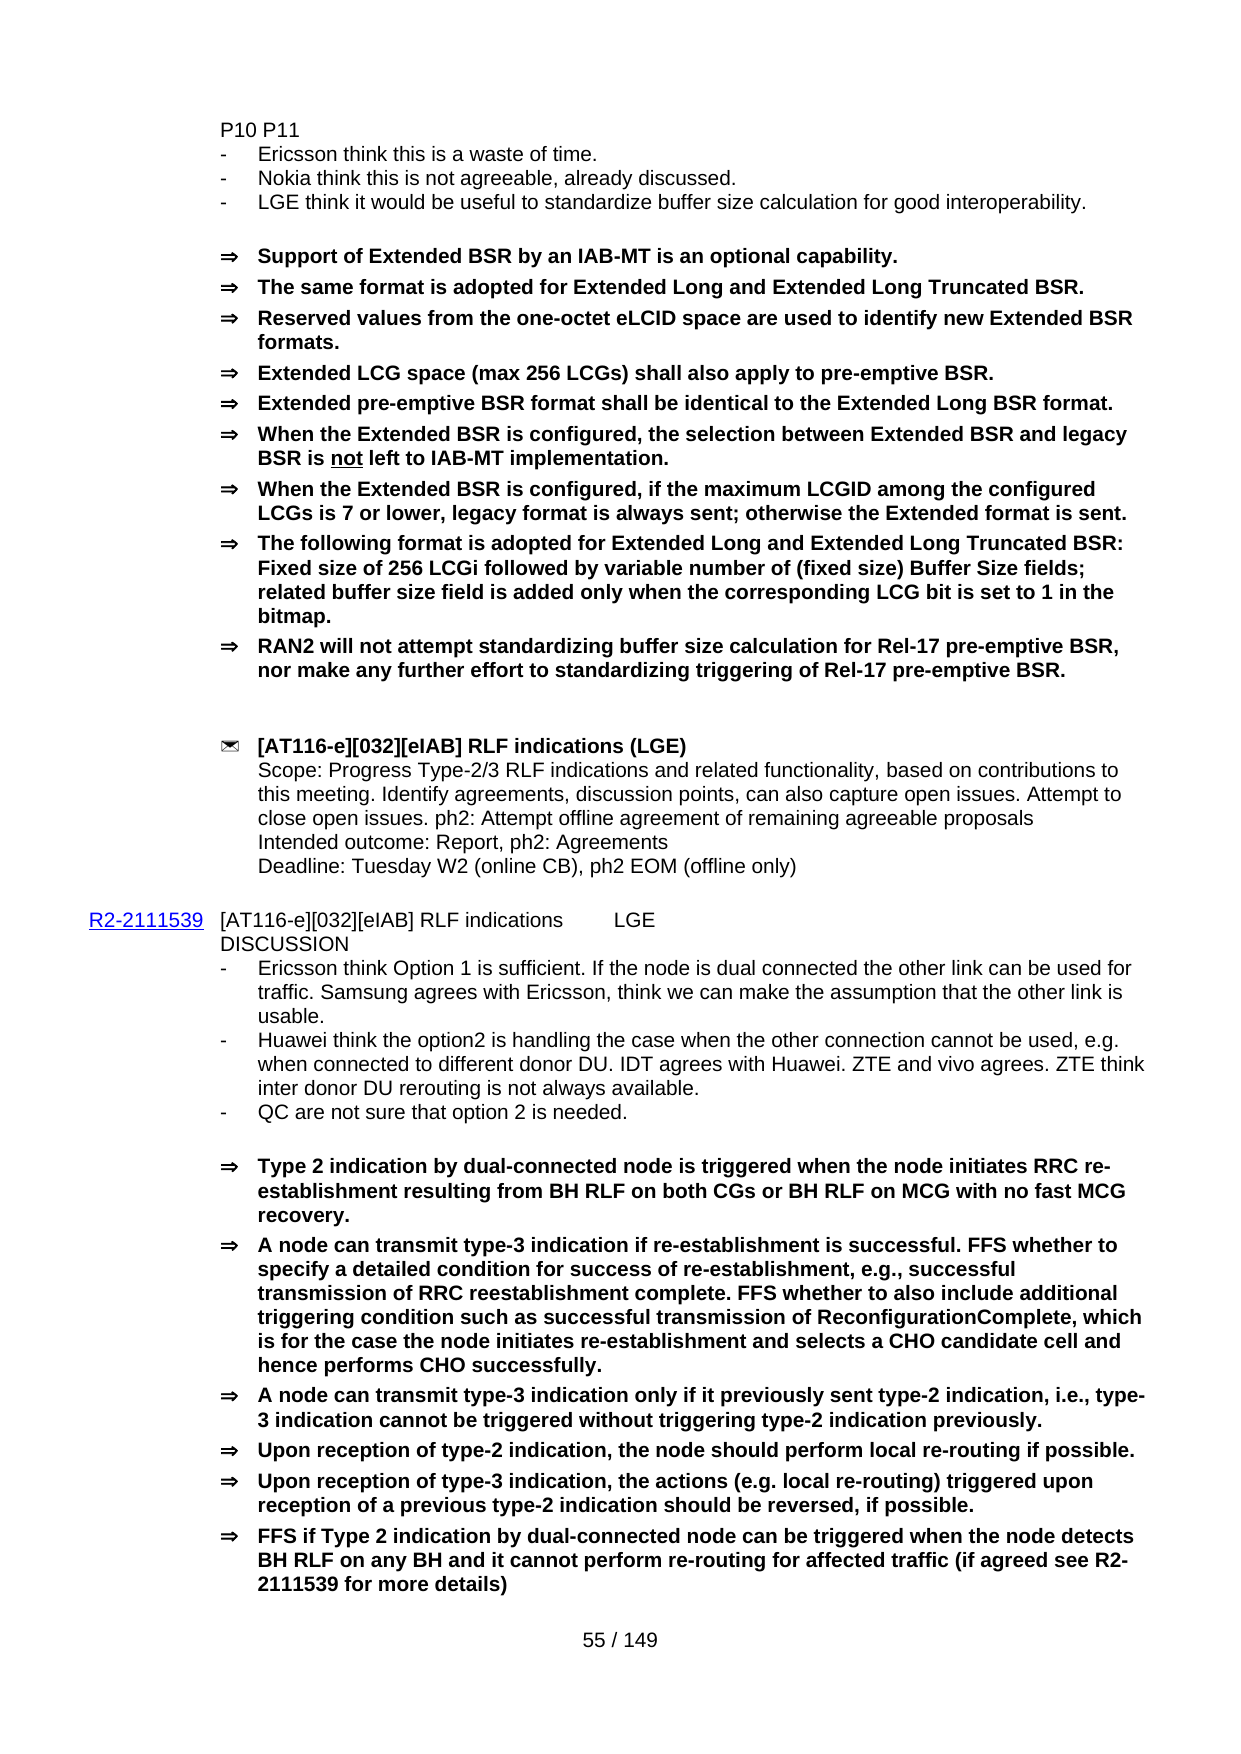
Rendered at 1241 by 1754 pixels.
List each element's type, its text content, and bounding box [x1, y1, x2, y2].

text Upon reception of type-2 indication, the node should perform local re-routing if possible. [220, 1438, 1152, 1462]
text Upon reception of type-3 indication, the actions (e.g. local re-routing) triggered upon reception of a previous type-2 indication should be reversed, if possible. [220, 1469, 1152, 1517]
text The same format is adopted for Extended Long and Extended Long Truncated BSR. [220, 275, 1152, 299]
text - Ericsson think this is a waste of time. [220, 142, 1152, 166]
text P10 P11 [220, 118, 1152, 142]
text - Huawei think the option2 is handling the case when the other connection cannot be used, e.g. when connected to different donor DU. IDT agrees with Huawei. ZTE and vivo agrees. ZTE think inter donor DU rerouting is not always available. [220, 1028, 1152, 1100]
text RAN2 will not attempt standardizing buffer size calculation for Rel-17 pre-emptive BSR, nor make any further effort to standardizing triggering of Rel-17 pre-emptive BSR. [220, 634, 1152, 682]
text - Nokia think this is not agreeable, already discussed. [220, 166, 1152, 190]
text - QC are not sure that option 2 is needed. [220, 1100, 1152, 1124]
text Intended outcome: Report, ph2: Agreements [220, 830, 1152, 854]
text Type 2 indication by dual-connected node is triggered when the node initiates RRC re-establishment resulting from BH RLF on both CGs or BH RLF on MCG with no fast MCG recovery. [220, 1154, 1152, 1227]
text A node can transmit type-3 indication only if it previously sent type-2 indication, i.e., type-3 indication cannot be triggered without triggering type-2 indication previously. [220, 1383, 1152, 1432]
text Deadline: Tuesday W2 (online CB), ph2 EOM (offline only) [220, 854, 1152, 878]
text When the Extended BSR is configured, if the maximum LCGID among the configured LCGs is 7 or lower, legacy format is always sent; otherwise the Extended format is sent. [220, 476, 1152, 525]
text DISCUSSION [220, 932, 1152, 956]
text - LGE think it would be useful to standardize buffer size calculation for good interoperability. [220, 190, 1152, 214]
text Extended pre-emptive BSR format shall be identical to the Extended Long BSR format. [220, 391, 1152, 416]
text [AT116-e][032][eIAB] RLF indications (LGE) [220, 734, 1152, 758]
text Scope: Progress Type-2/3 RLF indications and related functionality, based on contributions to this meeting. Identify agreements, discussion points, can also capture open issues. Attempt to close open issues. ph2: Attempt offline agreement of remaining agreeable proposals [220, 758, 1152, 830]
text Extended LCG space (max 256 LCGs) shall also apply to pre-emptive BSR. [220, 360, 1152, 385]
text When the Extended BSR is configured, the selection between Extended BSR and legacy BSR is not left to IAB-MT implementation. [220, 422, 1152, 470]
text Reserved values from the one-octet eLCID space are used to identify new Extended BSR formats. [220, 306, 1152, 354]
text Support of Extended BSR by an IAB-MT is an optional capability. [220, 244, 1152, 269]
text FFS if Type 2 indication by dual-connected node can be triggered when the node detects BH RLF on any BH and it cannot perform re-routing for affected traffic (if agreed see R2-2111539 for more details) [220, 1523, 1152, 1596]
title R2-2111539 [AT116-e][032][eIAB] RLF indications LGE [89, 908, 1152, 932]
text A node can transmit type-3 indication if re-establishment is successful. FFS whether to specify a detailed condition for success of re-establishment, e.g., successful transmission of RRC reestablishment complete. FFS whether to also include additional triggering condition such as successful transmission of ReconfigurationComplete, which is for the case the node initiates re-establishment and selects a CHO candidate cell and hence performs CHO successfully. [220, 1233, 1152, 1377]
text - Ericsson think Option 1 is sufficient. If the node is dual connected the other link can be used for traffic. Samsung agrees with Ericsson, think we can make the assumption that the other link is usable. [220, 956, 1152, 1028]
text The following format is adopted for Extended Long and Extended Long Truncated BSR: Fixed size of 256 LCGi followed by variable number of (fixed size) Buffer Size fields; related buffer size field is added only when the corresponding LCG bit is set to 1 in the bitmap. [220, 531, 1152, 627]
